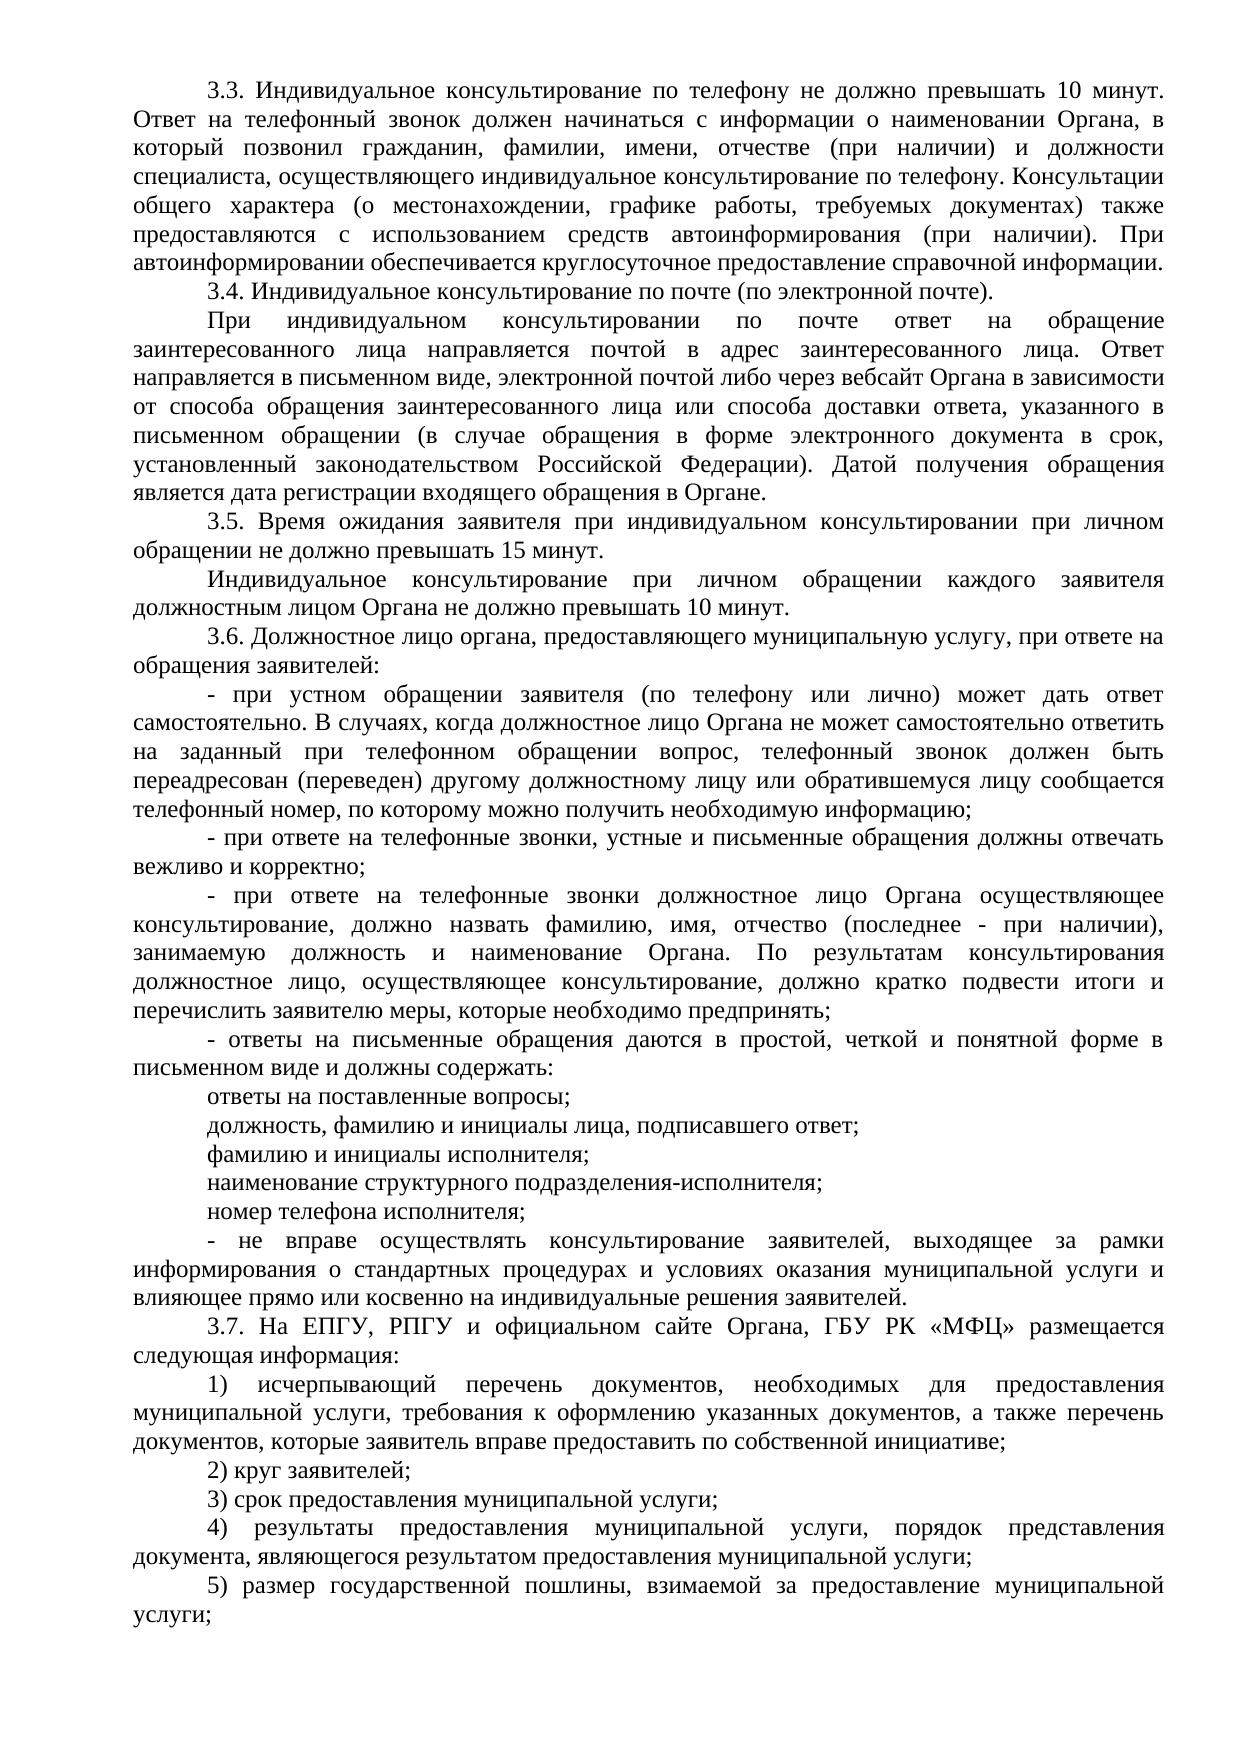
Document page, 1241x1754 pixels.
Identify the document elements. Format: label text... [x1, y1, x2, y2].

text - при устном обращении заявителя (по телефону или лично) может дать ответ самостоятельно. В случаях, когда должностное лицо Органа не может самостоятельно ответить на заданный при телефонном обращении вопрос, телефонный звонок должен быть переадресован (переведен) другому должностному лицу или обратившемуся лицу сообщается телефонный номер, по которому можно получить необходимую информацию; [133, 679, 1165, 822]
text 3.3. Индивидуальное консультирование по телефону не должно превышать 10 минут. Ответ на телефонный звонок должен начинаться с информации о наименовании Органа, в который позвонил гражданин, фамилии, имени, отчестве (при наличии) и должности специалиста, осуществляющего индивидуальное консультирование по телефону. Консультации общего характера (о местонахождении, графике работы, требуемых документах) также предоставляются с использованием средств автоинформирования (при наличии). При автоинформировании обеспечивается круглосуточное предоставление справочной информации. [133, 75, 1165, 276]
text должность, фамилию и инициалы лица, подписавшего ответ; [133, 1110, 1165, 1139]
text 2) круг заявителей; [133, 1455, 1165, 1484]
text номер телефона исполнителя; [133, 1196, 1165, 1225]
text 3) срок предоставления муниципальной услуги; [133, 1484, 1165, 1512]
text - при ответе на телефонные звонки, устные и письменные обращения должны отвечать вежливо и корректно; [133, 822, 1165, 880]
text - не вправе осуществлять консультирование заявителей, выходящее за рамки информирования о стандартных процедурах и условиях оказания муниципальной услуги и влияющее прямо или косвенно на индивидуальные решения заявителей. [133, 1225, 1165, 1311]
text - при ответе на телефонные звонки должностное лицо Органа осуществляющее консультирование, должно назвать фамилию, имя, отчество (последнее - при наличии), занимаемую должность и наименование Органа. По результатам консультирования должностное лицо, осуществляющее консультирование, должно кратко подвести итоги и перечислить заявителю меры, которые необходимо предпринять; [133, 880, 1165, 1024]
text 5) размер государственной пошлины, взимаемой за предоставление муниципальной услуги; [133, 1570, 1165, 1627]
text Индивидуальное консультирование при личном обращении каждого заявителя должностным лицом Органа не должно превышать 10 минут. [133, 564, 1165, 621]
text - ответы на письменные обращения даются в простой, четкой и понятной форме в письменном виде и должны содержать: [133, 1024, 1165, 1081]
text 1) исчерпывающий перечень документов, необходимых для предоставления муниципальной услуги, требования к оформлению указанных документов, а также перечень документов, которые заявитель вправе предоставить по собственной инициативе; [133, 1369, 1165, 1455]
text При индивидуальном консультировании по почте ответ на обращение заинтересованного лица направляется почтой в адрес заинтересованного лица. Ответ направляется в письменном виде, электронной почтой либо через вебсайт Органа в зависимости от способа обращения заинтересованного лица или способа доставки ответа, указанного в письменном обращении (в случае обращения в форме электронного документа в срок, установленный законодательством Российской Федерации). Датой получения обращения является дата регистрации входящего обращения в Органе. [133, 305, 1165, 506]
text 3.7. На ЕПГУ, РПГУ и официальном сайте Органа, ГБУ РК «МФЦ» размещается следующая информация: [133, 1311, 1165, 1369]
text 3.6. Должностное лицо органа, предоставляющего муниципальную услугу, при ответе на обращения заявителей: [133, 621, 1165, 679]
text ответы на поставленные вопросы; [133, 1081, 1165, 1110]
text 3.4. Индивидуальное консультирование по почте (по электронной почте). [133, 276, 1165, 305]
text наименование структурного подразделения-исполнителя; [133, 1167, 1165, 1196]
text 4) результаты предоставления муниципальной услуги, порядок представления документа, являющегося результатом предоставления муниципальной услуги; [133, 1512, 1165, 1570]
text 3.5. Время ожидания заявителя при индивидуальном консультировании при личном обращении не должно превышать 15 минут. [133, 506, 1165, 564]
text фамилию и инициалы исполнителя; [133, 1139, 1165, 1167]
